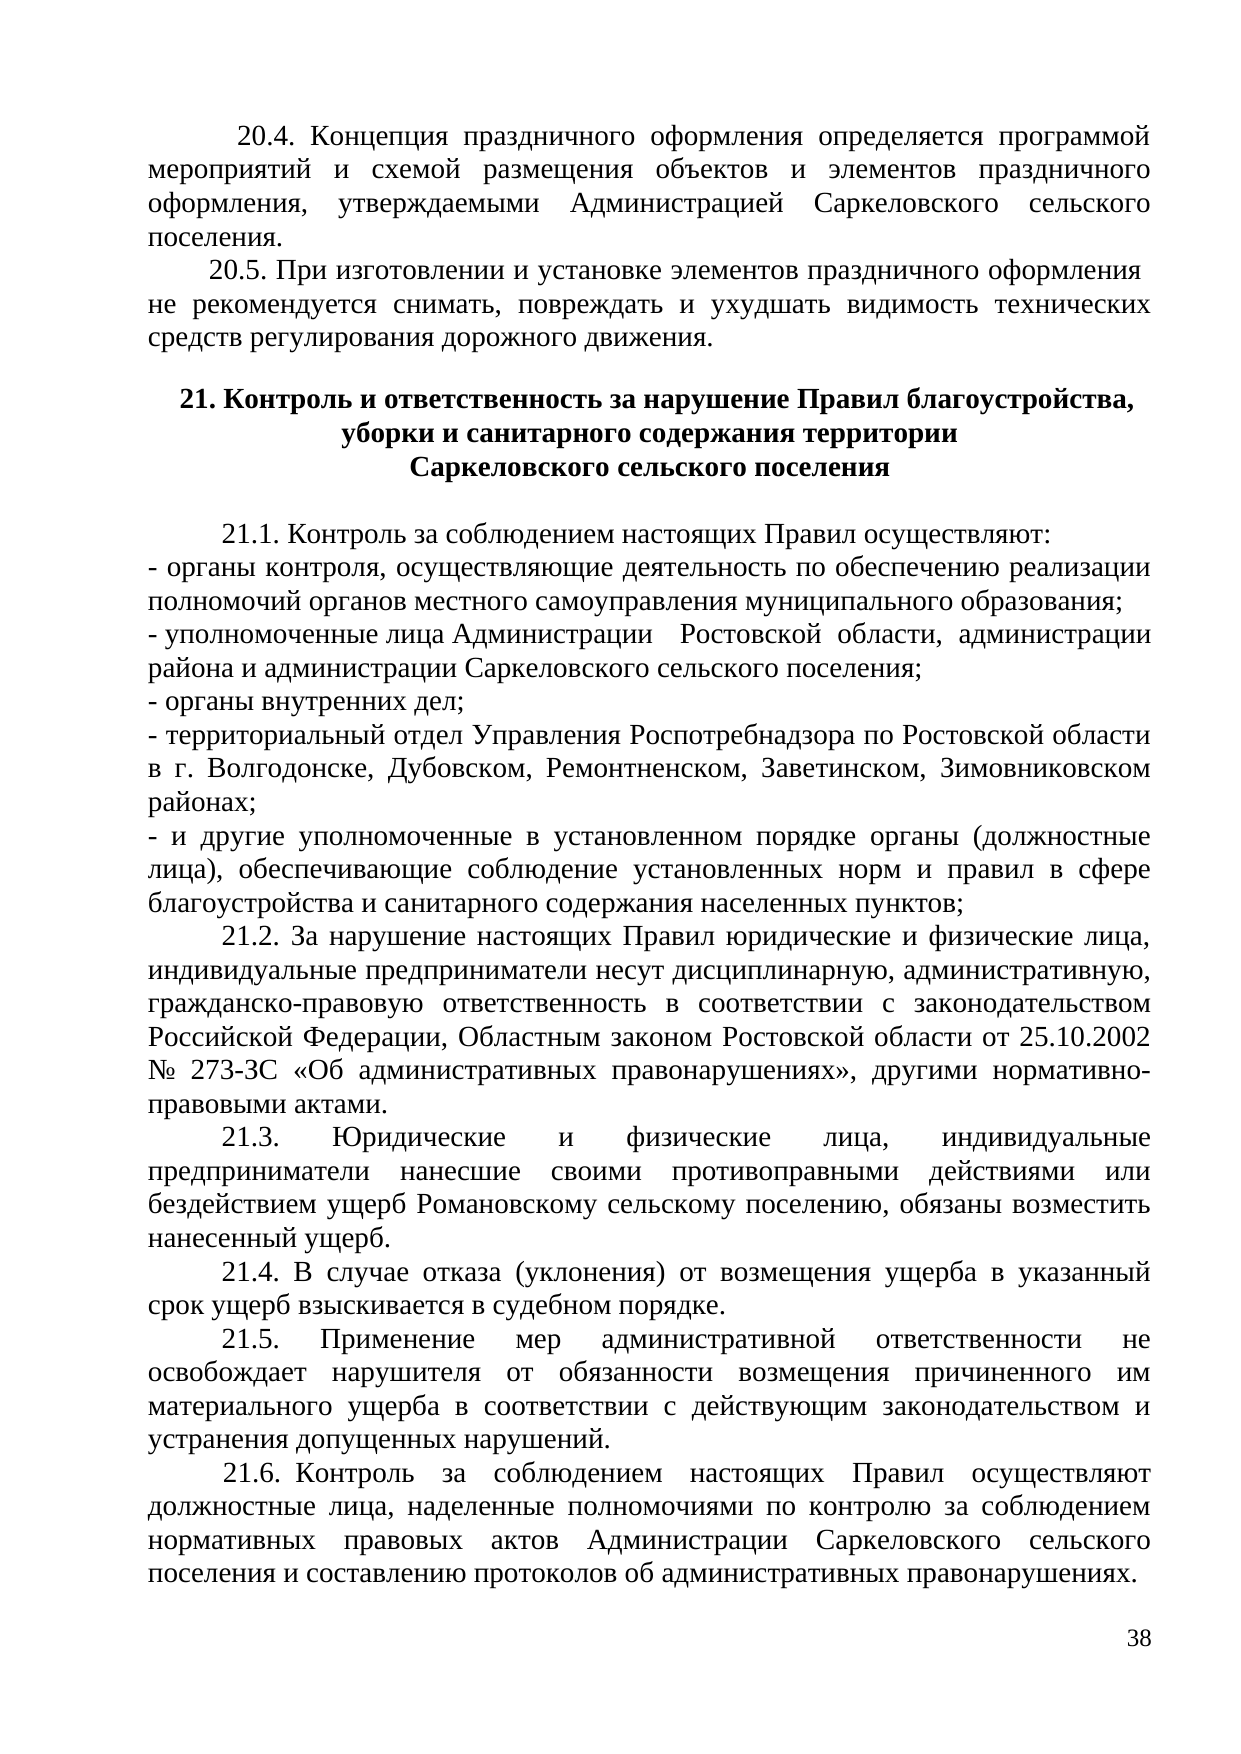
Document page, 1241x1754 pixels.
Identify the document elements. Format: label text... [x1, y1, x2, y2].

text - территориальный отдел Управления Роспотребнадзора по Ростовской области в г. Волгодонске, Дубовском, Ремонтненском, Заветинском, Зимовниковском районах; [148, 717, 1152, 818]
text - и другие уполномоченные в установленном порядке органы (должностные лица), обеспечивающие соблюдение установленных норм и правил в сфере благоустройства и санитарного содержания населенных пунктов; [148, 818, 1152, 918]
text 21.2. За нарушение настоящих Правил юридические и физические лица, индивидуальные предприниматели несут дисциплинарную, административную, гражданско-правовую ответственность в соответствии с законодательством Российской Федерации, Областным законом Ростовской области от 25.10.2002 № 273-ЗС «Об административных правонарушениях», другими нормативно-правовыми актами. [148, 918, 1152, 1119]
text - уполномоченные лица Администрации Ростовской области, администрации района и администрации Саркеловского сельского поселения; [148, 616, 1152, 683]
text 21. Контроль и ответственность за нарушение Правил благоустройства, [148, 382, 1152, 415]
text уборки и санитарного содержания территории [148, 415, 1152, 449]
text Саркеловского сельского поселения [148, 449, 1152, 482]
text 20.5. При изготовлении и установке элементов праздничного оформления не рекомендуется снимать, повреждать и ухудшать видимость технических средств регулирования дорожного движения. [148, 252, 1152, 353]
text - органы внутренних дел; [148, 683, 1152, 717]
text 21.3. Юридические и физические лица, индивидуальные предприниматели нанесшие своими противоправными действиями или бездействием ущерб Романовскому сельскому поселению, обязаны возместить нанесенный ущерб. [148, 1119, 1152, 1254]
text 21.5. Применение мер административной ответственности не освобождает нарушителя от обязанности возмещения причиненного им материального ущерба в соответствии с действующим законодательством и устранения допущенных нарушений. [148, 1321, 1152, 1455]
text 21.4. В случае отказа (уклонения) от возмещения ущерба в указанный срок ущерб взыскивается в судебном порядке. [148, 1254, 1152, 1321]
text 21.6. Контроль за соблюдением настоящих Правил осуществляют должностные лица, наделенные полномочиями по контролю за соблюдением нормативных правовых актов Администрации Саркеловского сельского поселения и составлению протоколов об административных правонарушениях. [148, 1455, 1152, 1589]
text 21.1. Контроль за соблюдением настоящих Правил осуществляют: [148, 516, 1152, 549]
text 20.4. Концепция праздничного оформления определяется программой мероприятий и схемой размещения объектов и элементов праздничного оформления, утверждаемыми Администрацией Саркеловского сельского поселения. [148, 118, 1152, 252]
text - органы контроля, осуществляющие деятельность по обеспечению реализации полномочий органов местного самоуправления муниципального образования; [148, 549, 1152, 616]
